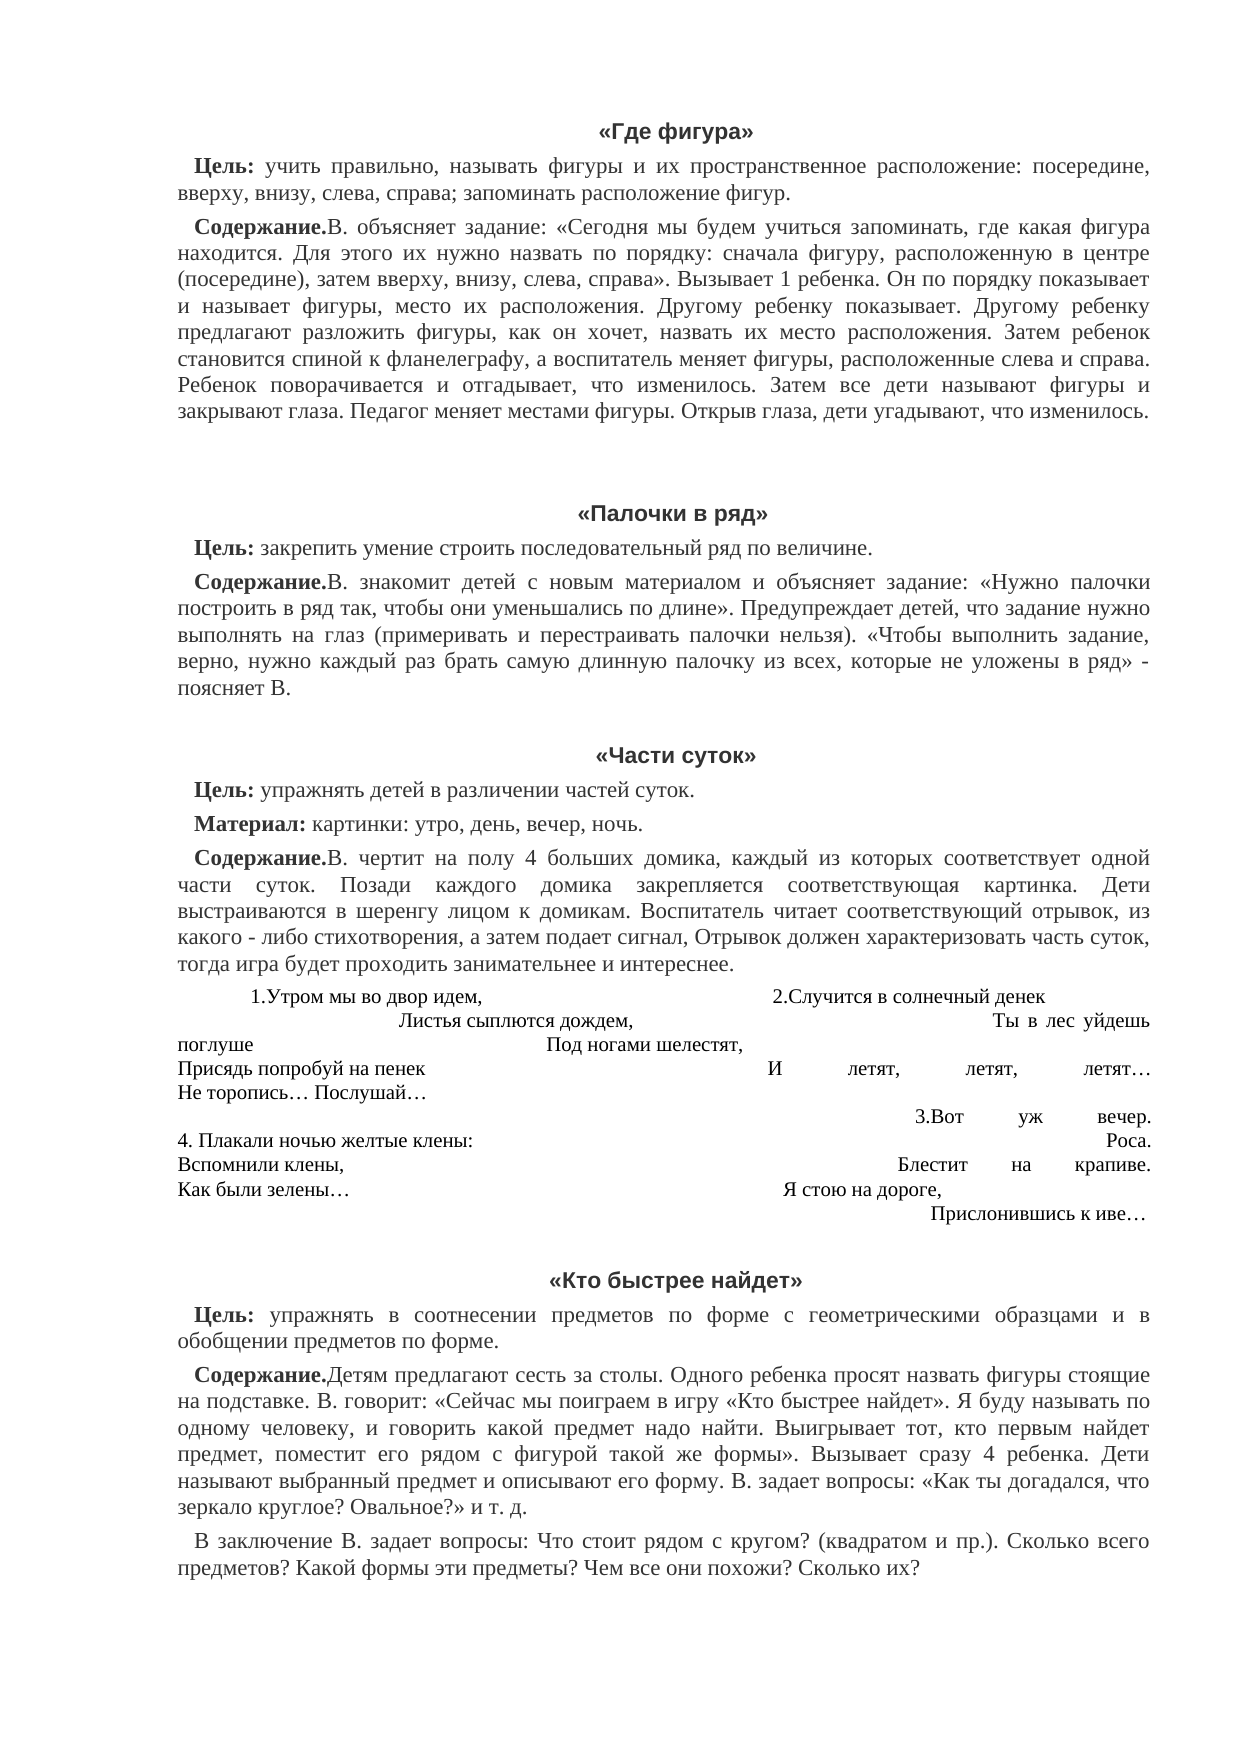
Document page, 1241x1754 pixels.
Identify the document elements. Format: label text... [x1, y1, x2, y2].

text Содержание.Детям предлагают сесть за столы. Одного ребенка просят назвать фигуры стоящие на подставке. В. говорит: «Сейчас мы поиграем в игру «Кто быстрее найдет». Я буду называть по одному человеку, и говорить какой предмет надо найти. Выигрывает тот, кто первым найдет предмет, поместит его рядом с фигурой такой же формы». Вызывает сразу 4 ребенка. Дети называют выбранный предмет и описывают его форму. В. задает вопросы: «Как ты догадался, что зеркало круглое? Овальное?» и т. д. [177, 1361, 1152, 1519]
text «Кто быстрее найдет» [177, 1267, 1152, 1293]
text «Палочки в ряд» [177, 500, 1152, 526]
text В заключение В. задает вопросы: Что стоит рядом с кругом? (квадратом и пр.). Сколько всего предметов? Какой формы эти предметы? Чем все они похожи? Сколько их? [177, 1527, 1152, 1580]
text Цель: закрепить умение строить последовательный ряд по величине. [177, 534, 1152, 560]
text Цель: упражнять в соотнесении предметов по форме с геометрическими образцами и в обобщении предметов по форме. [177, 1301, 1152, 1353]
text Цель: учить правильно, называть фигуры и их пространственное расположение: посередине, вверху, внизу, слева, справа; запоминать расположение фигур. [177, 152, 1152, 205]
text Цель: упражнять детей в различении частей суток. [177, 776, 1152, 802]
text Материал: картинки: утро, день, вечер, ночь. [177, 810, 1152, 837]
text «Где фигура» [177, 118, 1152, 144]
text Содержание.В. объясняет задание: «Сегодня мы будем учиться запоминать, где какая фигура находится. Для этого их нужно назвать по порядку: сначала фигуру, расположенную в центре (посередине), затем вверху, внизу, слева, справа». Вызывает 1 ребенка. Он по порядку показывает и называет фигуры, место их расположения. Другому ребенку показывает. Другому ребенку предлагают разложить фигуры, как он хочет, назвать их место расположения. Затем ребенок становится спиной к фланелеграфу, а воспитатель меняет фигуры, расположенные слева и справа. Ребенок поворачивается и отгадывает, что изменилось. Затем все дети называют фигуры и закрывают глаза. Педагог меняет местами фигуры. Открыв глаза, дети угадывают, что изменилось. [177, 213, 1152, 424]
text Содержание.В. чертит на полу 4 больших домика, каждый из которых соответствует одной части суток. Позади каждого домика закрепляется соответствующая картинка. Дети выстраиваются в шеренгу лицом к домикам. Воспитатель читает соответствующий отрывок, из какого - либо стихотворения, а затем подает сигнал, Отрывок должен характеризовать часть суток, тогда игра будет проходить занимательнее и интереснее. [177, 844, 1152, 976]
text «Части суток» [177, 742, 1152, 768]
text 1.Утром мы во двор идем, 2.Случится в солнечный денек Листья сыплются дождем, Ты в лес уйдешь поглуше Под ногами шелестят, Присядь попробуй на пенек И летят, летят, летят… Не торопись… Послушай… 3.Вот уж вечер. 4. Плакали ночью желтые клены: Роса. Вспомнили клены, Блестит на крапиве. Как были зелены… Я стою на дороге, Прислонившись к иве… [177, 984, 1152, 1224]
text Содержание.В. знакомит детей с новым материалом и объясняет задание: «Нужно палочки построить в ряд так, чтобы они уменьшались по длине». Предупреждает детей, что задание нужно выполнять на глаз (примеривать и перестраивать палочки нельзя). «Чтобы выполнить задание, верно, нужно каждый раз брать самую длинную палочку из всех, которые не уложены в ряд» - поясняет В. [177, 568, 1152, 700]
